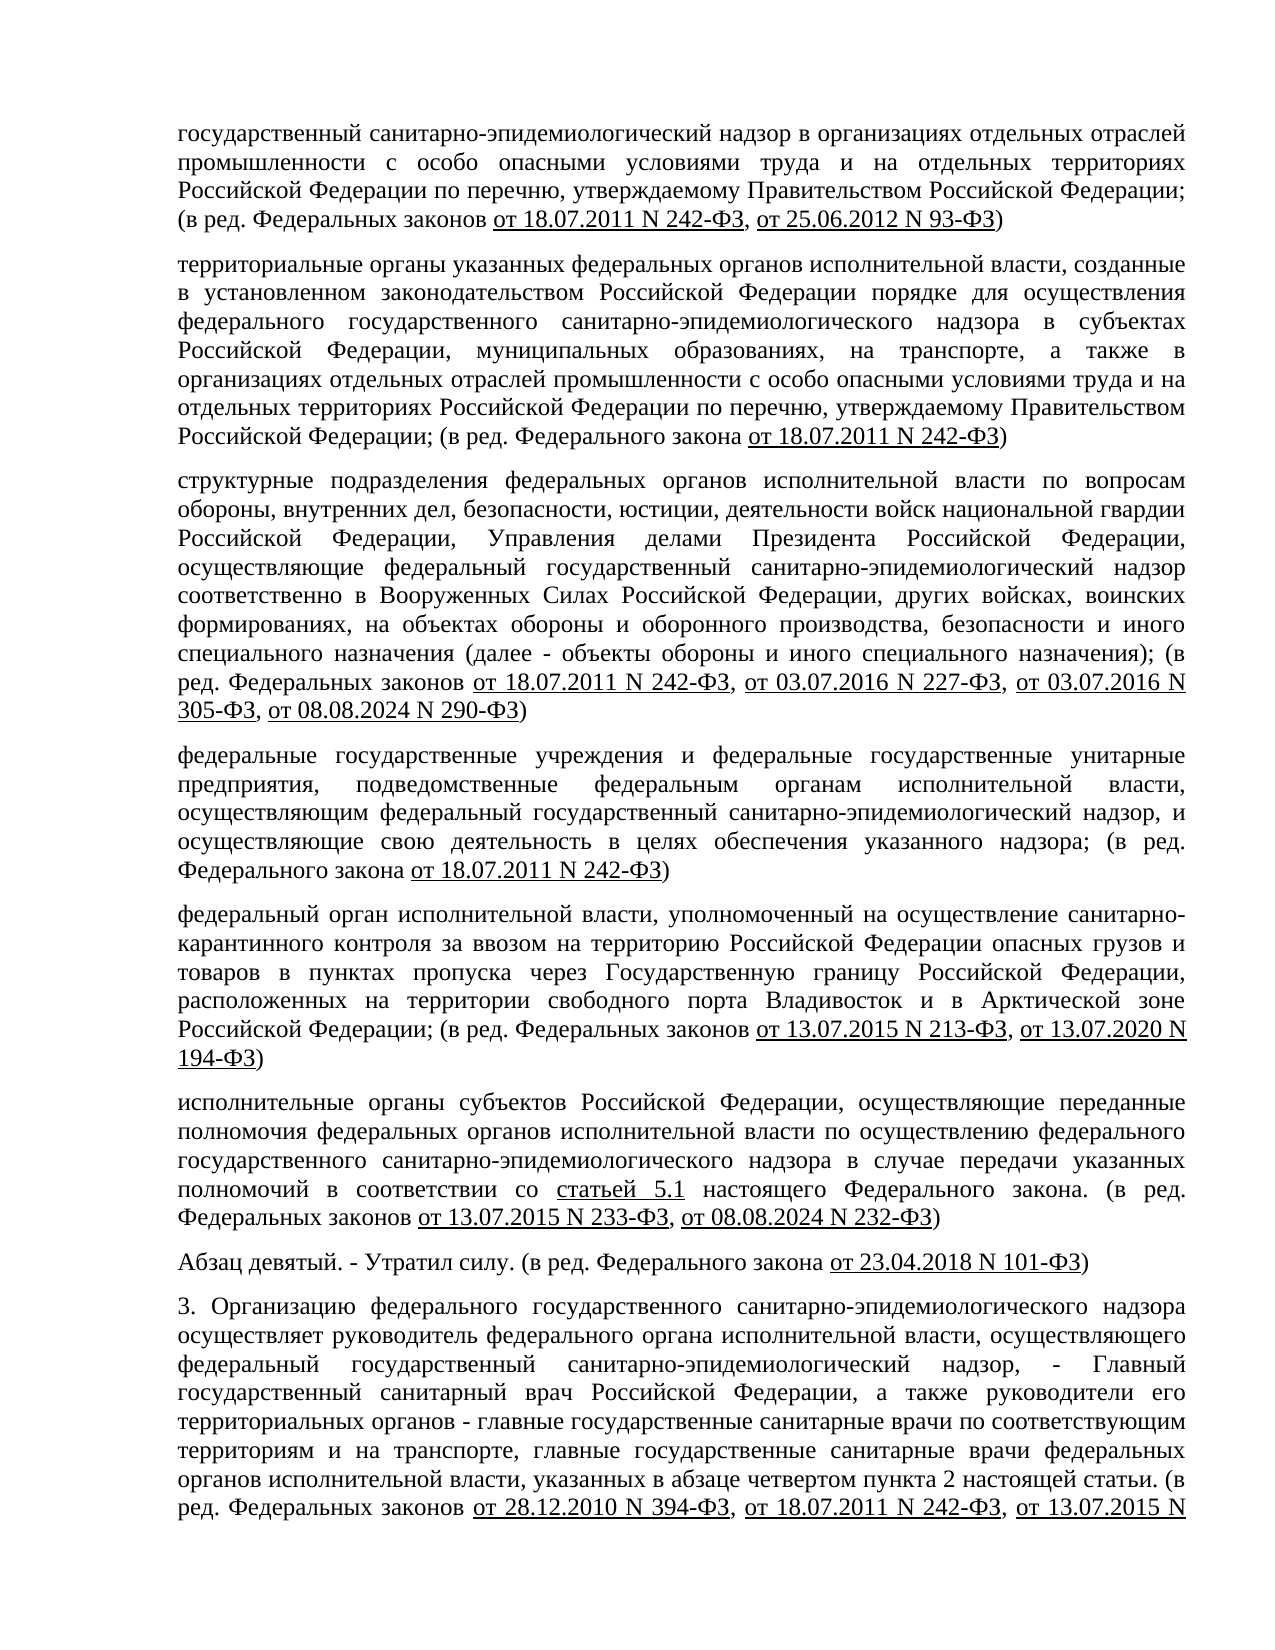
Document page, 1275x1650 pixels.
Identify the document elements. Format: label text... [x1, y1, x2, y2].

text федеральный орган исполнительной власти, уполномоченный на осуществление санитарно-карантинного контроля за ввозом на территорию Российской Федерации опасных грузов и товаров в пунктах пропуска через Государственную границу Российской Федерации, расположенных на территории свободного порта Владивосток и в Арктической зоне Российской Федерации; (в ред. Федеральных законов от 13.07.2015 N 213-ФЗ, от 13.07.2020 N 194-ФЗ) [177, 899, 1186, 1072]
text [177, 118, 1186, 233]
text исполнительные органы субъектов Российской Федерации, осуществляющие переданные полномочия федеральных органов исполнительной власти по осуществлению федерального государственного санитарно-эпидемиологического надзора в случае передачи указанных полномочий в соответствии со статьей 5.1 настоящего Федерального закона. (в ред. Федеральных законов от 13.07.2015 N 233-ФЗ, от 08.08.2024 N 232-ФЗ) [177, 1087, 1186, 1231]
text территориальные органы указанных федеральных органов исполнительной власти, созданные в установленном законодательством Российской Федерации порядке для осуществления федерального государственного санитарно-эпидемиологического надзора в субъектах Российской Федерации, муниципальных образованиях, на транспорте, а также в организациях отдельных отраслей промышленности с особо опасными условиями труда и на отдельных территориях Российской Федерации по перечню, утверждаемому Правительством Российской Федерации; (в ред. Федерального закона от 18.07.2011 N 242-ФЗ) [177, 249, 1186, 450]
text федеральные государственные учреждения и федеральные государственные унитарные предприятия, подведомственные федеральным органам исполнительной власти, осуществляющим федеральный государственный санитарно-эпидемиологический надзор, и осуществляющие свою деятельность в целях обеспечения указанного надзора; (в ред. Федерального закона от 18.07.2011 N 242-ФЗ) [177, 740, 1186, 884]
text Абзац девятый. - Утратил силу. (в ред. Федерального закона от 23.04.2018 N 101-ФЗ) [177, 1247, 1186, 1276]
text структурные подразделения федеральных органов исполнительной власти по вопросам обороны, внутренних дел, безопасности, юстиции, деятельности войск национальной гвардии Российской Федерации, Управления делами Президента Российской Федерации, осуществляющие федеральный государственный санитарно-эпидемиологический надзор соответственно в Вооруженных Силах Российской Федерации, других войсках, воинских формированиях, на объектах обороны и оборонного производства, безопасности и иного специального назначения (далее - объекты обороны и иного специального назначения); (в ред. Федеральных законов от 18.07.2011 N 242-ФЗ, от 03.07.2016 N 227-ФЗ, от 03.07.2016 N 305-ФЗ, от 08.08.2024 N 290-ФЗ) [177, 466, 1186, 724]
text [177, 1291, 1186, 1521]
